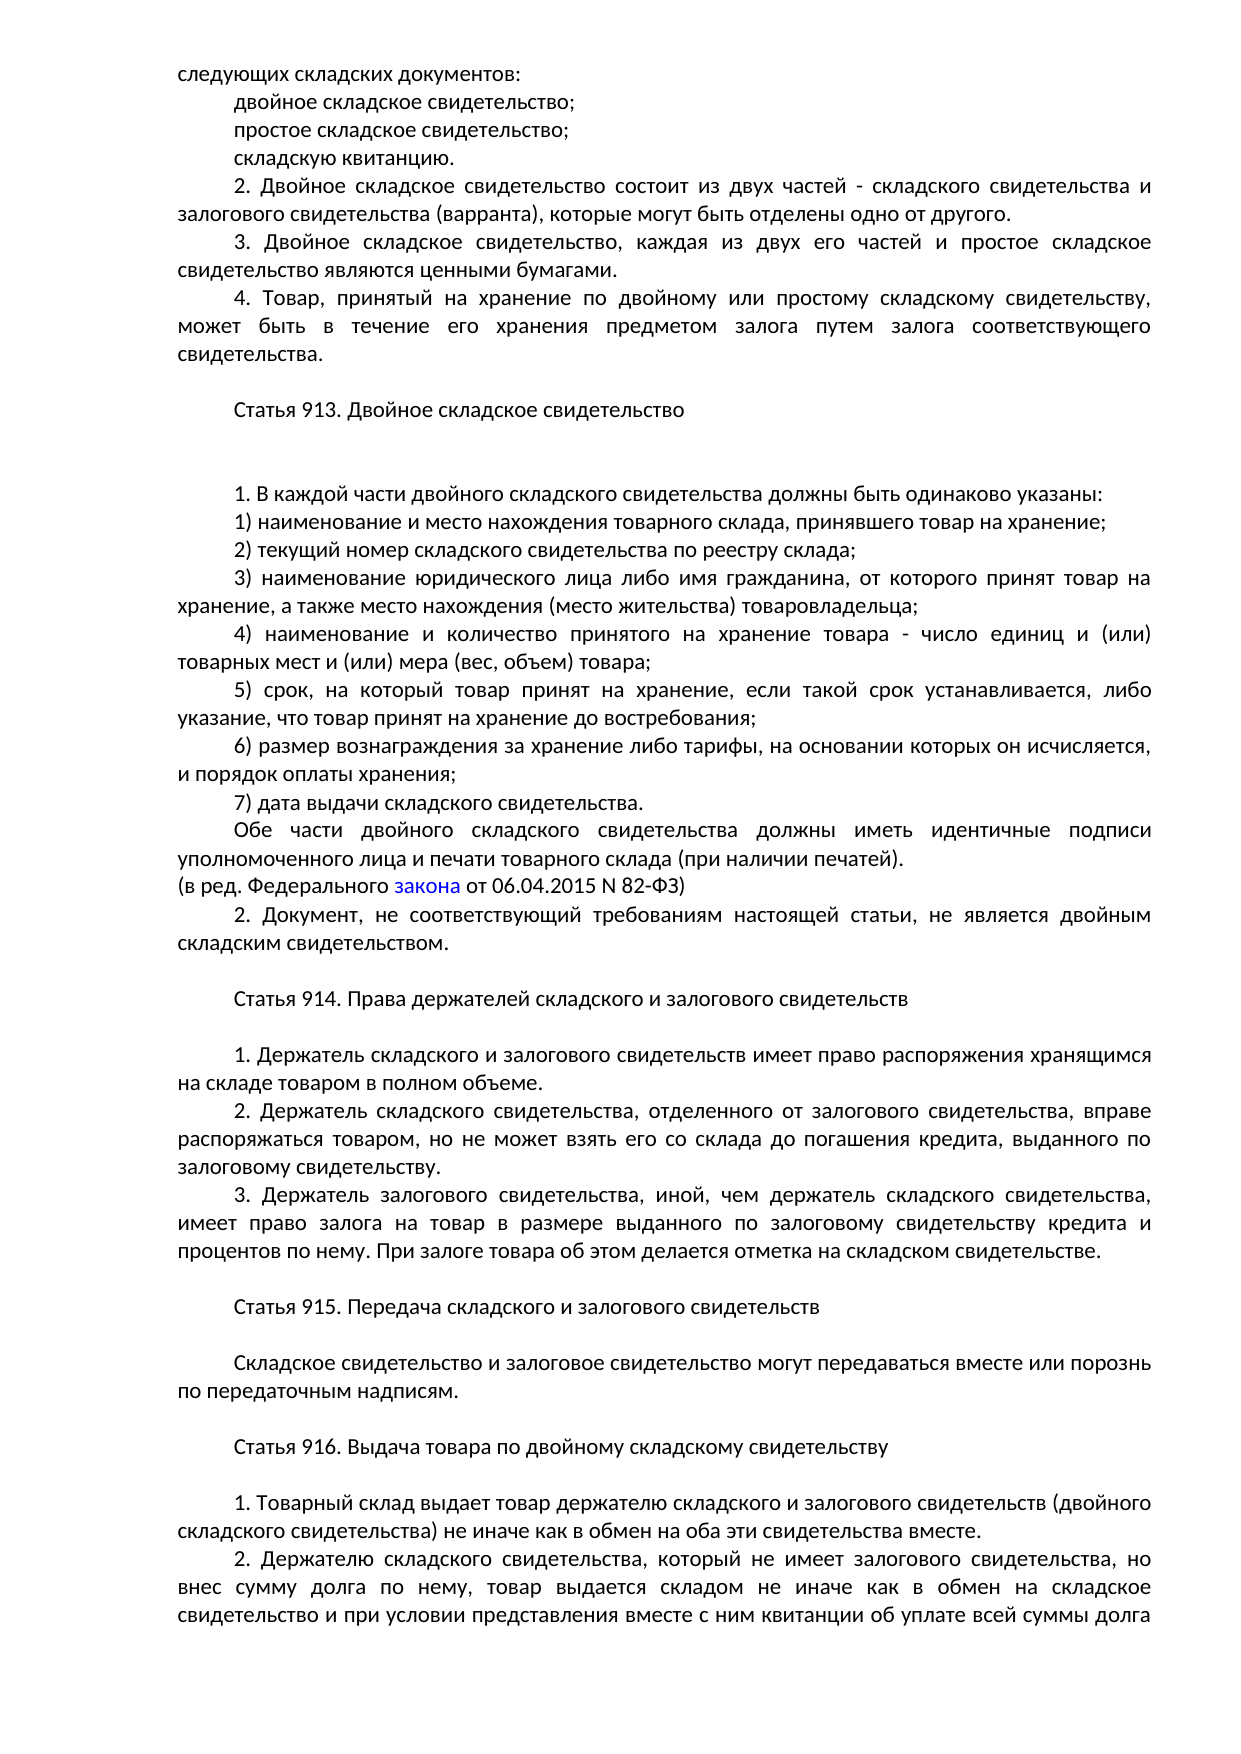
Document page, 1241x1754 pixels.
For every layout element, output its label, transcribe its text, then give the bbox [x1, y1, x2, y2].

text 3. Двойное складское свидетельство, каждая из двух его частей и простое складское свидетельство являются ценными бумагами. [177, 227, 1152, 283]
text 1. В каждой части двойного складского свидетельства должны быть одинаково указаны: [177, 479, 1152, 507]
text двойное складское свидетельство; [177, 87, 1152, 115]
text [177, 1544, 1152, 1628]
text 1. Товарный склад выдает товар держателю складского и залогового свидетельств (двойного складского свидетельства) не иначе как в обмен на оба эти свидетельства вместе. [177, 1488, 1152, 1544]
text 4) наименование и количество принятого на хранение товара - число единиц и (или) товарных мест и (или) мера (вес, объем) товара; [177, 619, 1152, 676]
text 1) наименование и место нахождения товарного склада, принявшего товар на хранение; [177, 507, 1152, 535]
text простое складское свидетельство; [177, 115, 1152, 143]
text 7) дата выдачи складского свидетельства. [177, 788, 1152, 816]
text Статья 913. Двойное складское свидетельство [177, 395, 1152, 423]
text Обе части двойного складского свидетельства должны иметь идентичные подписи уполномоченного лица и печати товарного склада (при наличии печатей). [177, 816, 1152, 872]
text 2) текущий номер складского свидетельства по реестру склада; [177, 535, 1152, 563]
text 6) размер вознаграждения за хранение либо тарифы, на основании которых он исчисляется, и порядок оплаты хранения; [177, 732, 1152, 788]
text Складское свидетельство и залоговое свидетельство могут передаваться вместе или порознь по передаточным надписям. [177, 1348, 1152, 1404]
text 3. Держатель залогового свидетельства, иной, чем держатель складского свидетельства, имеет право залога на товар в размере выданного по залоговому свидетельству кредита и процентов по нему. При залоге товара об этом делается отметка на складском свидетельстве. [177, 1180, 1152, 1264]
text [177, 59, 1152, 87]
text Статья 916. Выдача товара по двойному складскому свидетельству [177, 1432, 1152, 1460]
text 1. Держатель складского и залогового свидетельств имеет право распоряжения хранящимся на складе товаром в полном объеме. [177, 1040, 1152, 1096]
text 2. Документ, не соответствующий требованиям настоящей статьи, не является двойным складским свидетельством. [177, 900, 1152, 956]
text Статья 914. Права держателей складского и залогового свидетельств [177, 984, 1152, 1012]
text 3) наименование юридического лица либо имя гражданина, от которого принят товар на хранение, а также место нахождения (место жительства) товаровладельца; [177, 563, 1152, 619]
text 4. Товар, принятый на хранение по двойному или простому складскому свидетельству, может быть в течение его хранения предметом залога путем залога соответствующего свидетельства. [177, 283, 1152, 367]
text 5) срок, на который товар принят на хранение, если такой срок устанавливается, либо указание, что товар принят на хранение до востребования; [177, 676, 1152, 732]
text Статья 915. Передача складского и залогового свидетельств [177, 1292, 1152, 1320]
text складскую квитанцию. [177, 143, 1152, 171]
text 2. Держатель складского свидетельства, отделенного от залогового свидетельства, вправе распоряжаться товаром, но не может взять его со склада до погашения кредита, выданного по залоговому свидетельству. [177, 1096, 1152, 1180]
text 2. Двойное складское свидетельство состоит из двух частей - складского свидетельства и залогового свидетельства (варранта), которые могут быть отделены одно от другого. [177, 171, 1152, 227]
text (в ред. Федерального закона от 06.04.2015 N 82-ФЗ) [177, 872, 1152, 900]
